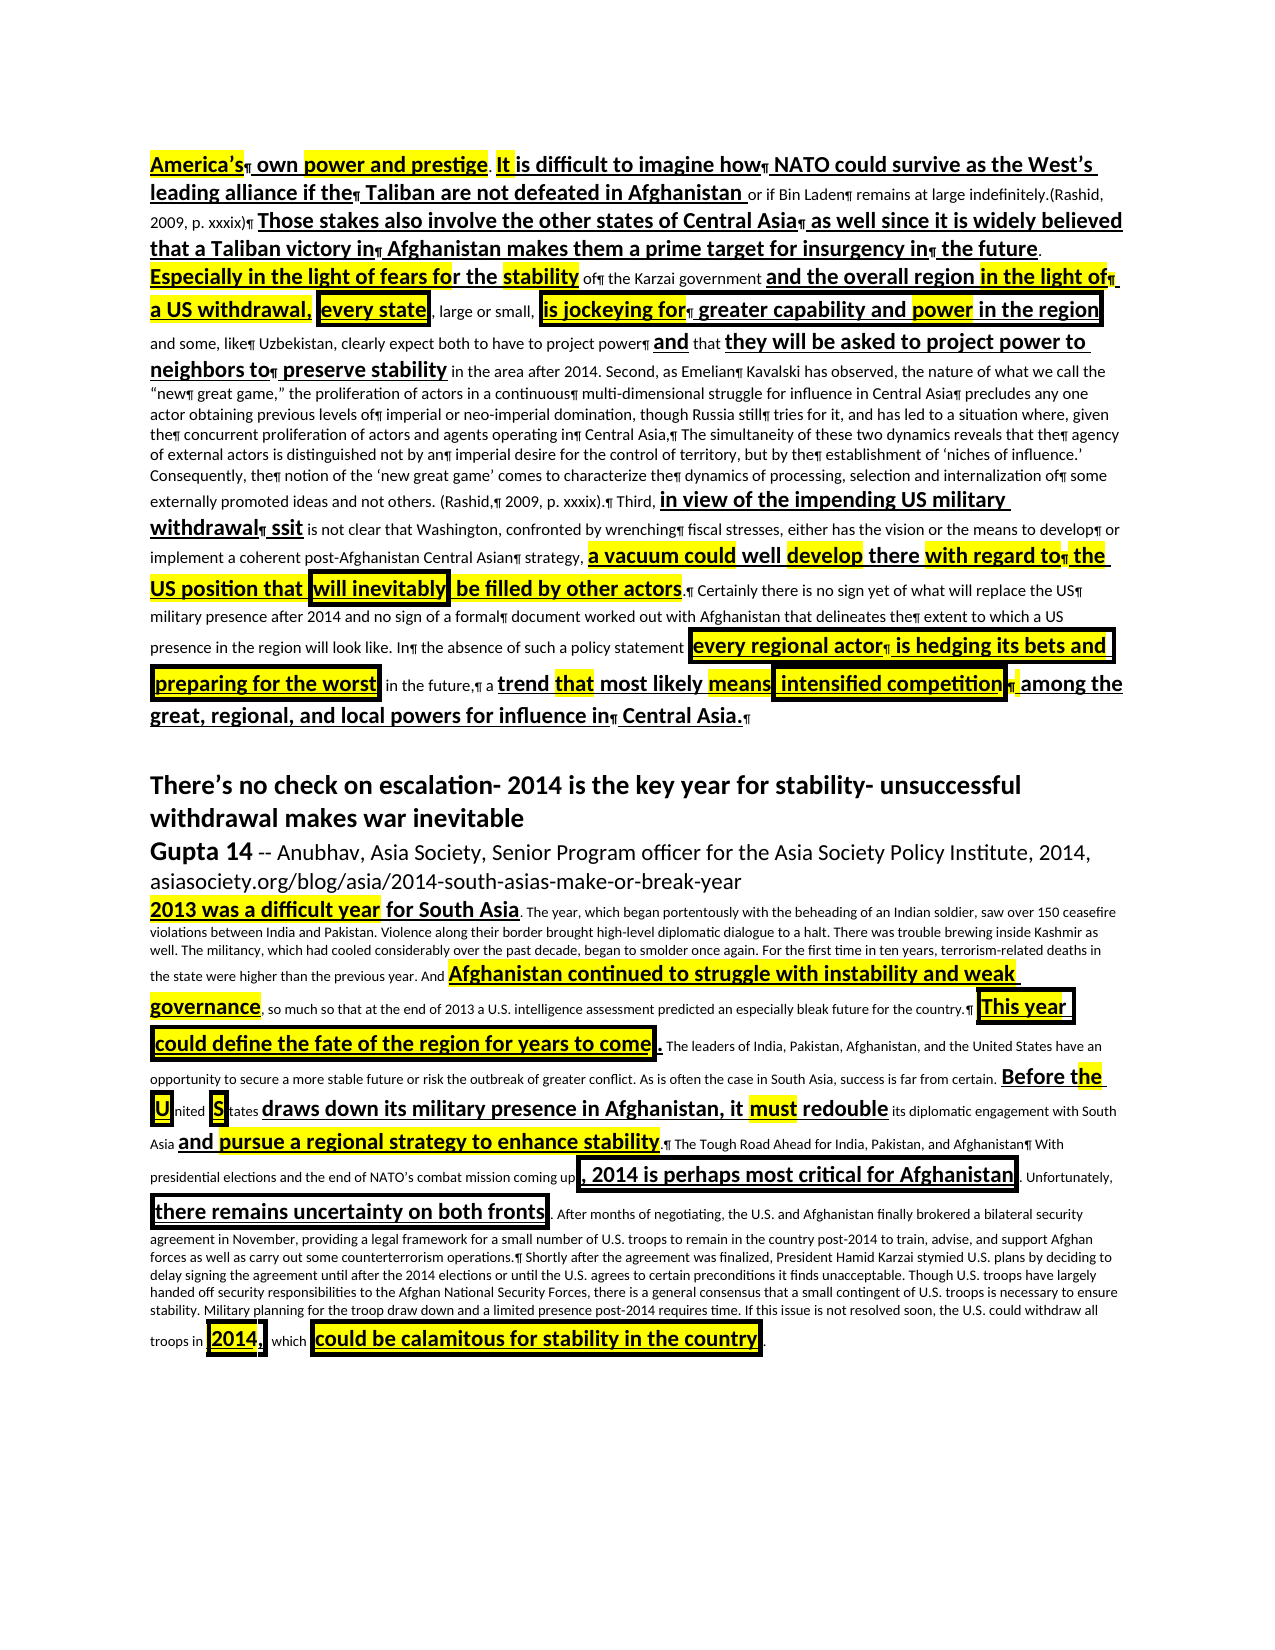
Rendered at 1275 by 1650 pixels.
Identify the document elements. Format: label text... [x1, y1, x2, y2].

text 2013 was a difficult year for South Asia. The year, which began portentously with the beheading of an Indian soldier, saw over 150 ceasefire violations between India and Pakistan. Violence along their border brought high-level diplomatic dialogue to a halt. There was trouble brewing inside Kashmir as well. The militancy, which had cooled considerably over the past decade, began to smolder once again. For the first time in ten years, terrorism-related deaths in the state were higher than the previous year. And Afghanistan continued to struggle with instability and weak governance, so much so that at the end of 2013 a U.S. intelligence assessment predicted an especially bleak future for the country.¶ This year could define the fate of the region for years to come. The leaders of India, Pakistan, Afghanistan, and the United States have an opportunity to secure a more stable future or risk the outbreak of greater conflict. As is often the case in South Asia, success is far from certain. Before the United States draws down its military presence in Afghanistan, it must redouble its diplomatic engagement with South Asia and pursue a regional strategy to enhance stability.¶ The Tough Road Ahead for India, Pakistan, and Afghanistan¶ With presidential elections and the end of NATO’s combat mission coming up, 2014 is perhaps most critical for Afghanistan. Unfortunately, there remains uncertainty on both fronts. After months of negotiating, the U.S. and Afghanistan finally brokered a bilateral security agreement in November, providing a legal framework for a small number of U.S. troops to remain in the country post-2014 to train, advise, and support Afghan forces as well as carry out some counterterrorism operations.¶ Shortly after the agreement was finalized, President Hamid Karzai stymied U.S. plans by deciding to delay signing the agreement until after the 2014 elections or until the U.S. agrees to certain preconditions it finds unacceptable. Though U.S. troops have largely handed off security responsibilities to the Afghan National Security Forces, there is a general consensus that a small contingent of U.S. troops is necessary to ensure stability. Military planning for the troop draw down and a limited presence post-2014 requires time. If this issue is not resolved soon, the U.S. could withdraw all troops in 2014, which could be calamitous for stability in the country. [150, 895, 1125, 1357]
subtitle There’s no check on escalation- 2014 is the key year for stability- unsuccessful withdrawal makes war inevitable [150, 768, 1125, 834]
text Gupta 14 -- Anubhav, Asia Society, Senior Program officer for the Asia Society Policy Institute, 2014, asiasociety.org/blog/asia/2014-south-asias-make-or-break-year [150, 834, 1125, 895]
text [150, 150, 1125, 730]
